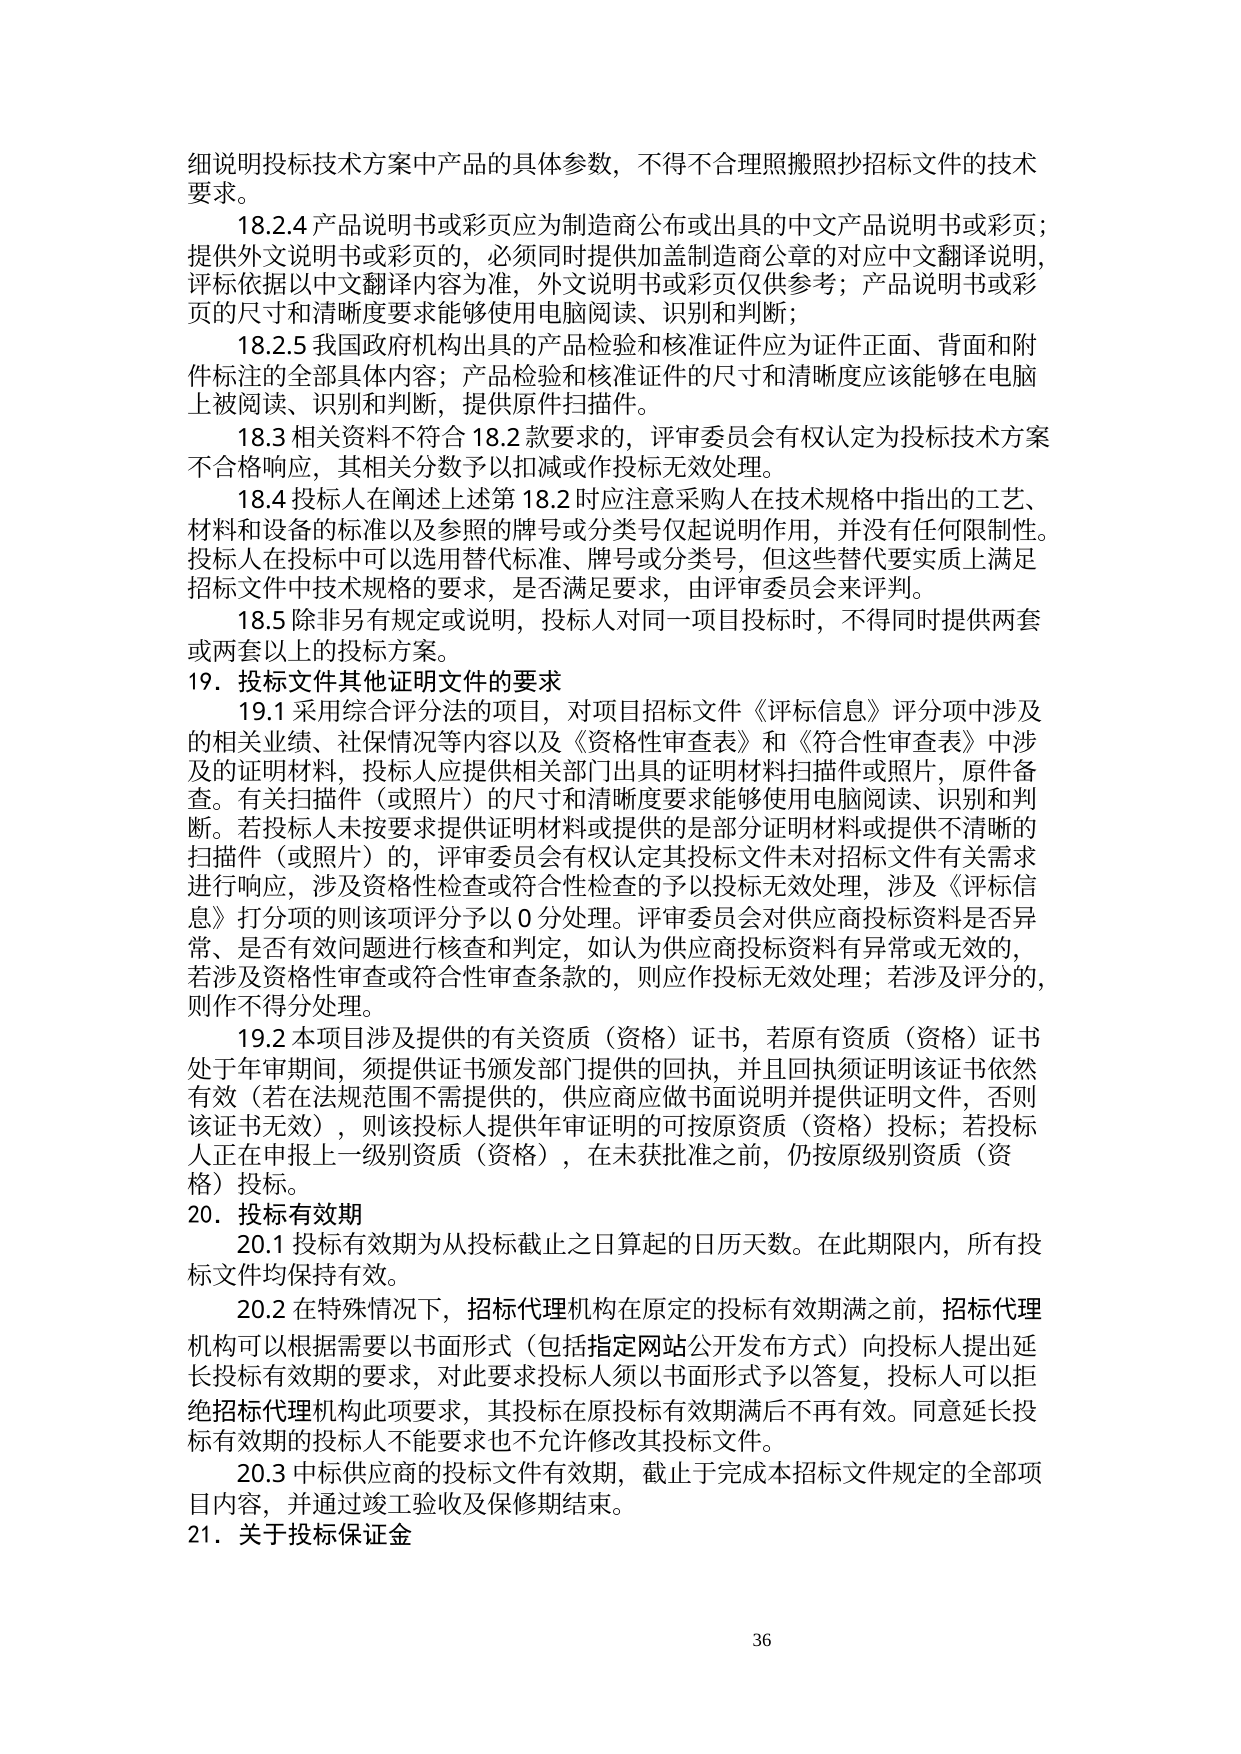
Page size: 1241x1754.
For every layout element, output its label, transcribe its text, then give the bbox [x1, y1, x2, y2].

text 20．投标有效期 [187, 1198, 1053, 1227]
text 19.2本项目涉及提供的有关资质（资格）证书，若原有资质（资格）证书处于年审期间，须提供证书颁发部门提供的回执，并且回执须证明该证书依然有效（若在法规范围不需提供的，供应商应做书面说明并提供证明文件，否则该证书无效），则该投标人提供年审证明的可按原资质（资格）投标；若投标人正在申报上一级别资质（资格），在未获批准之前，仍按原级别资质（资格）投标。 [187, 1021, 1053, 1198]
text 20.3 中标供应商的投标文件有效期，截止于完成本招标文件规定的全部项目内容，并通过竣工验收及保修期结束。 [187, 1456, 1053, 1519]
text 19.1采用综合评分法的项目，对项目招标文件《评标信息》评分项中涉及的相关业绩、社保情况等内容以及《资格性审查表》和《符合性审查表》中涉及的证明材料，投标人应提供相关部门出具的证明材料扫描件或照片，原件备查。有关扫描件（或照片）的尺寸和清晰度要求能够使用电脑阅读、识别和判断。若投标人未按要求提供证明材料或提供的是部分证明材料或提供不清晰的扫描件（或照片）的，评审委员会有权认定其投标文件未对招标文件有关需求进行响应，涉及资格性检查或符合性检查的予以投标无效处理，涉及《评标信息》打分项的则该项评分予以0分处理。评审委员会对供应商投标资料是否异常、是否有效问题进行核查和判定，如认为供应商投标资料有异常或无效的，若涉及资格性审查或符合性审查条款的，则应作投标无效处理；若涉及评分的，则作不得分处理。 [187, 694, 1053, 1021]
text 18.2.4产品说明书或彩页应为制造商公布或出具的中文产品说明书或彩页；提供外文说明书或彩页的，必须同时提供加盖制造商公章的对应中文翻译说明，评标依据以中文翻译内容为准，外文说明书或彩页仅供参考；产品说明书或彩页的尺寸和清晰度要求能够使用电脑阅读、识别和判断； [187, 207, 1053, 328]
text 18.3相关资料不符合18.2款要求的，评审委员会有权认定为投标技术方案不合格响应，其相关分数予以扣减或作投标无效处理。 [187, 419, 1053, 482]
text 21．关于投标保证金 [187, 1519, 1053, 1547]
text 20.1 投标有效期为从投标截止之日算起的日历天数。在此期限内，所有投标文件均保持有效。 [187, 1227, 1053, 1290]
text 18.2.5我国政府机构出具的产品检验和核准证件应为证件正面、背面和附件标注的全部具体内容；产品检验和核准证件的尺寸和清晰度应该能够在电脑上被阅读、识别和判断，提供原件扫描件。 [187, 328, 1053, 419]
text 18.4投标人在阐述上述第18.2时应注意采购人在技术规格中指出的工艺、材料和设备的标准以及参照的牌号或分类号仅起说明作用，并没有任何限制性。投标人在投标中可以选用替代标准、牌号或分类号，但这些替代要实质上满足招标文件中技术规格的要求，是否满足要求，由评审委员会来评判。 [187, 482, 1053, 602]
text 18.5除非另有规定或说明，投标人对同一项目投标时，不得同时提供两套或两套以上的投标方案。 [187, 602, 1053, 665]
text 20.2 在特殊情况下，招标代理机构在原定的投标有效期满之前，招标代理机构可以根据需要以书面形式（包括指定网站公开发布方式）向投标人提出延长投标有效期的要求，对此要求投标人须以书面形式予以答复，投标人可以拒绝招标代理机构此项要求，其投标在原投标有效期满后不再有效。同意延长投标有效期的投标人不能要求也不允许修改其投标文件。 [187, 1290, 1053, 1456]
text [187, 150, 1053, 207]
text 19．投标文件其他证明文件的要求 [187, 665, 1053, 694]
